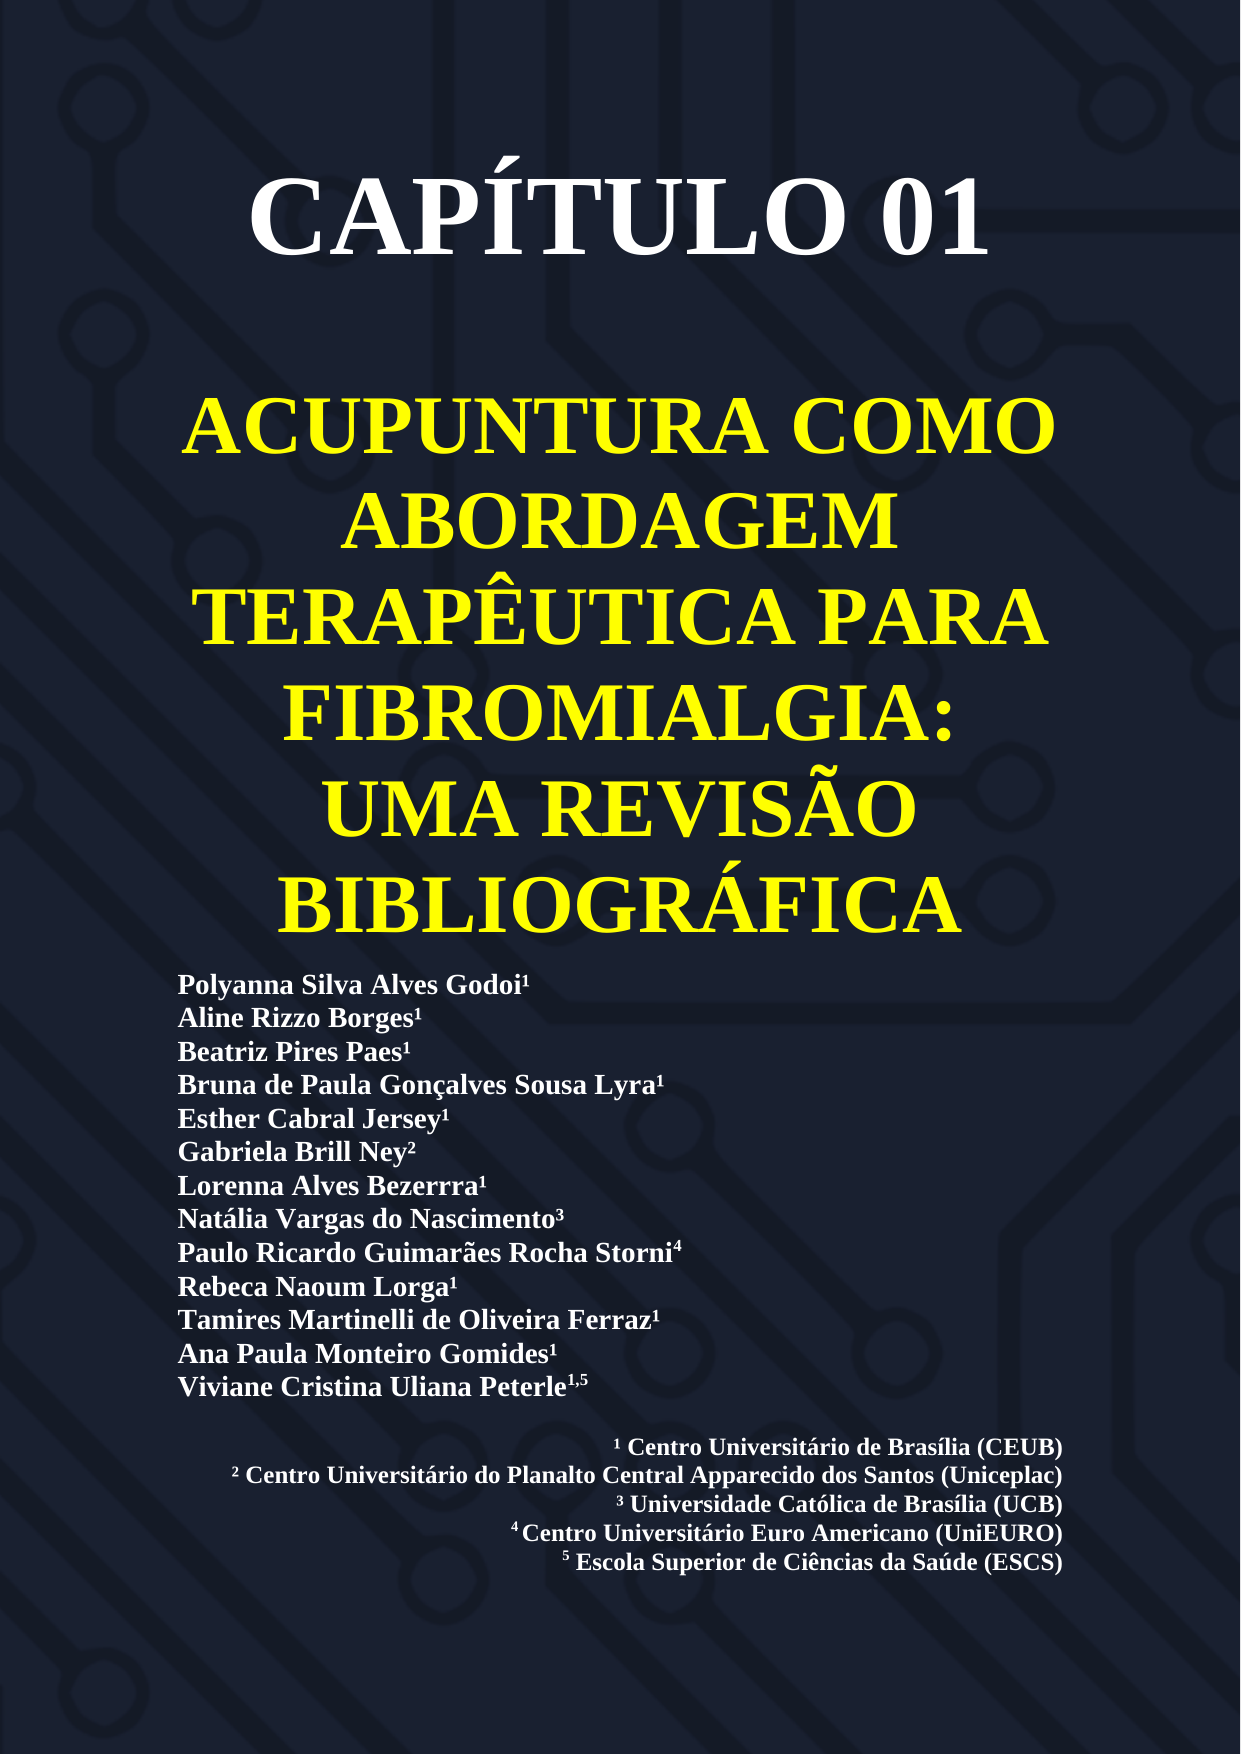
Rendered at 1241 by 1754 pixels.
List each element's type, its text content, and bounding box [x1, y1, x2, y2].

text Bruna de Paula Gonçalves Sousa Lyra¹ [177, 1067, 1063, 1101]
text ¹ Centro Universitário de Brasília (CEUB) [177, 1432, 1063, 1460]
text Viviane Cristina Uliana Peterle1,5 [177, 1369, 1063, 1403]
text Aline Rizzo Borges¹ [177, 1000, 1063, 1034]
text 5 Escola Superior de Ciências da Saúde (ESCS) [177, 1547, 1063, 1575]
text Ana Paula Monteiro Gomides¹ [177, 1336, 1063, 1369]
text Lorenna Alves Bezerrra¹ [177, 1168, 1063, 1202]
text ACUPUNTURA COMO ABORDAGEM TERAPÊUTICA PARA FIBROMIALGIA: UMA REVISÃO BIBLIOGRÁFICA [177, 375, 1063, 950]
picture [0, 0, 1241, 1754]
text ³ Universidade Católica de Brasília (UCB) [177, 1489, 1063, 1518]
text CAPÍTULO 01 [177, 148, 1063, 279]
text Natália Vargas do Nascimento³ [177, 1202, 1063, 1235]
text Rebeca Naoum Lorga¹ [177, 1269, 1063, 1302]
text Tamires Martinelli de Oliveira Ferraz¹ [177, 1302, 1063, 1336]
text Paulo Ricardo Guimarães Rocha Storni4 [177, 1235, 1063, 1269]
text ² Centro Universitário do Planalto Central Apparecido dos Santos (Uniceplac) [177, 1460, 1063, 1489]
text Gabriela Brill Ney² [177, 1134, 1063, 1168]
text Beatriz Pires Paes¹ [177, 1034, 1063, 1067]
text Polyanna Silva Alves Godoi¹ [177, 967, 1063, 1000]
text Esther Cabral Jersey¹ [177, 1101, 1063, 1134]
text 4 Centro Universitário Euro Americano (UniEURO) [177, 1518, 1063, 1547]
